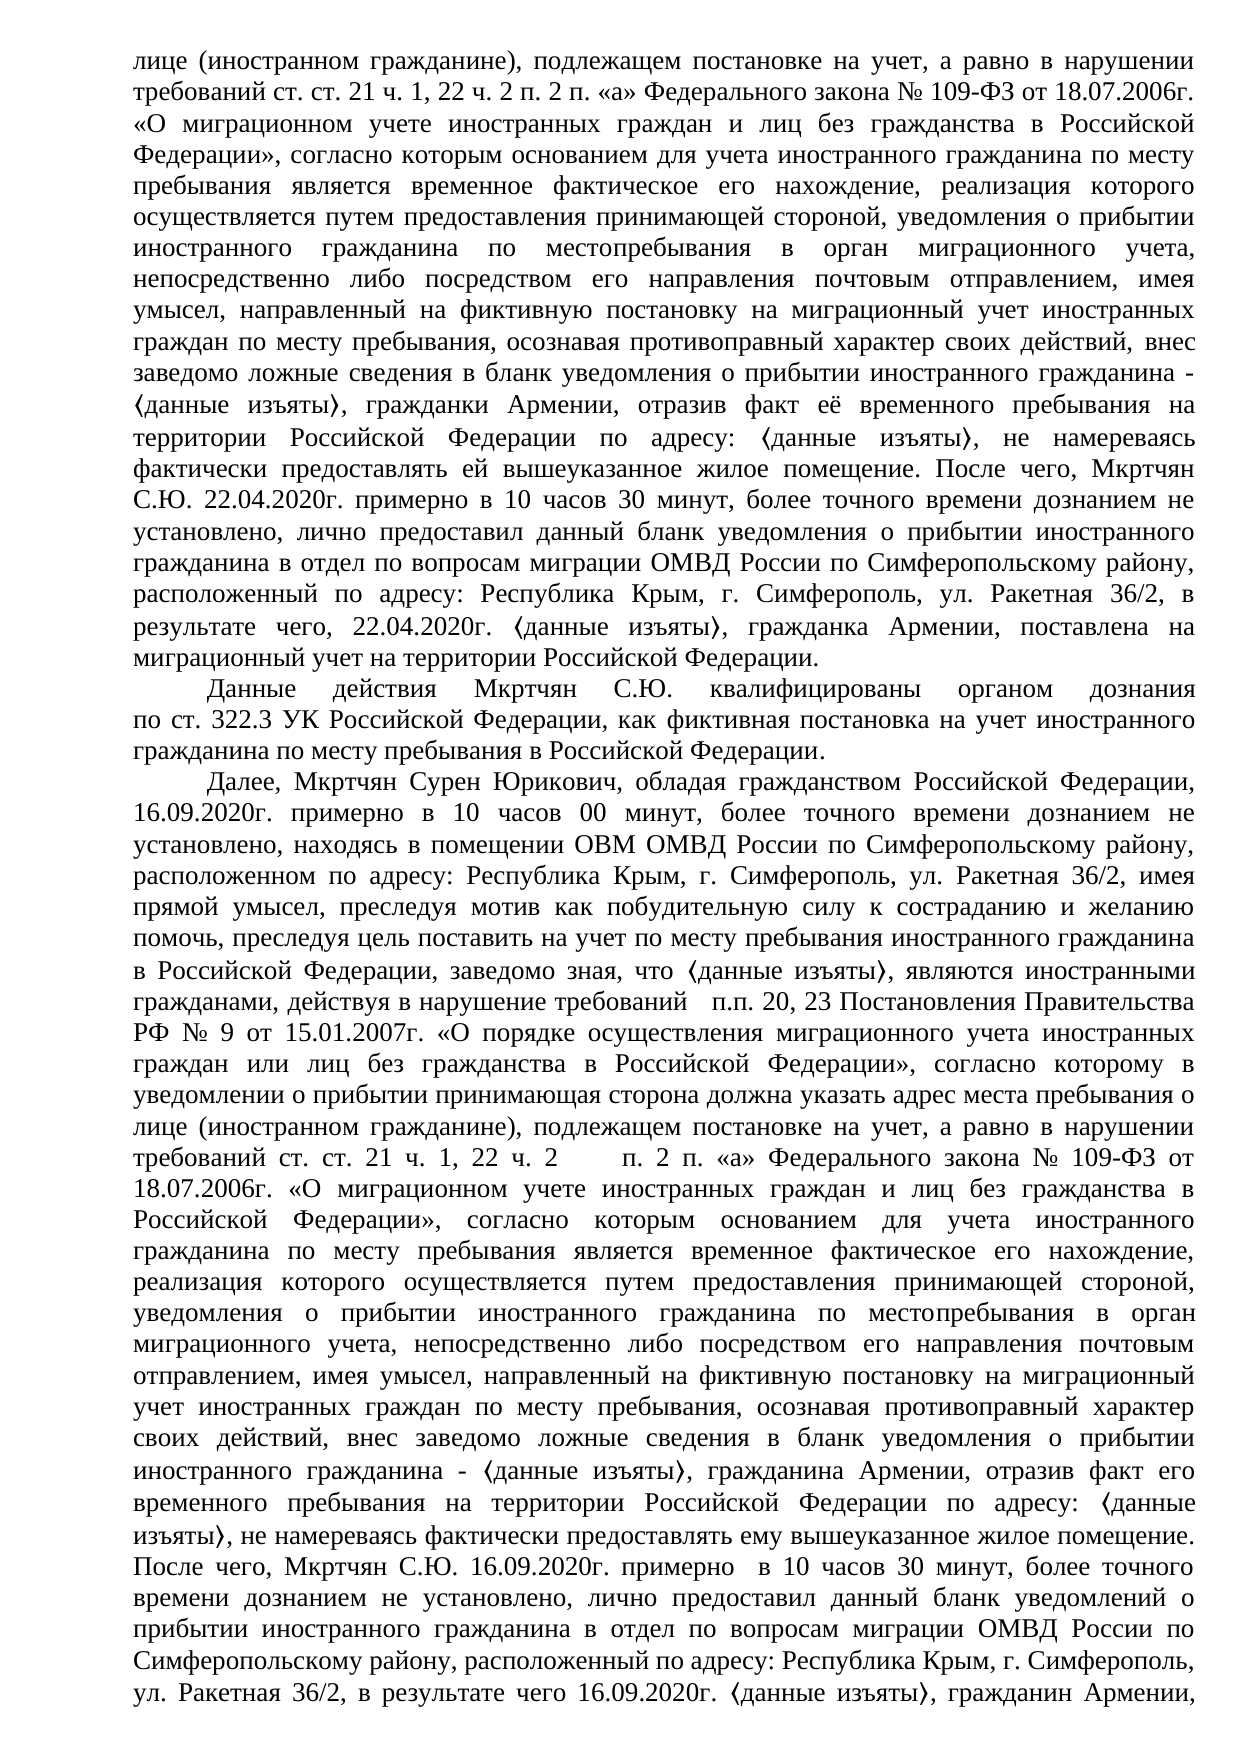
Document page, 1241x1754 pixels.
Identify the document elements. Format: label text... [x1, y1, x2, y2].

text Данные действия Мкртчян С.Ю. квалифицированы органом дознания по ст. 322.3 УК Российской Федерации, как фиктивная постановка на учет иностранного гражданина по месту пребывания в Российской Федерации. [133, 672, 1196, 765]
